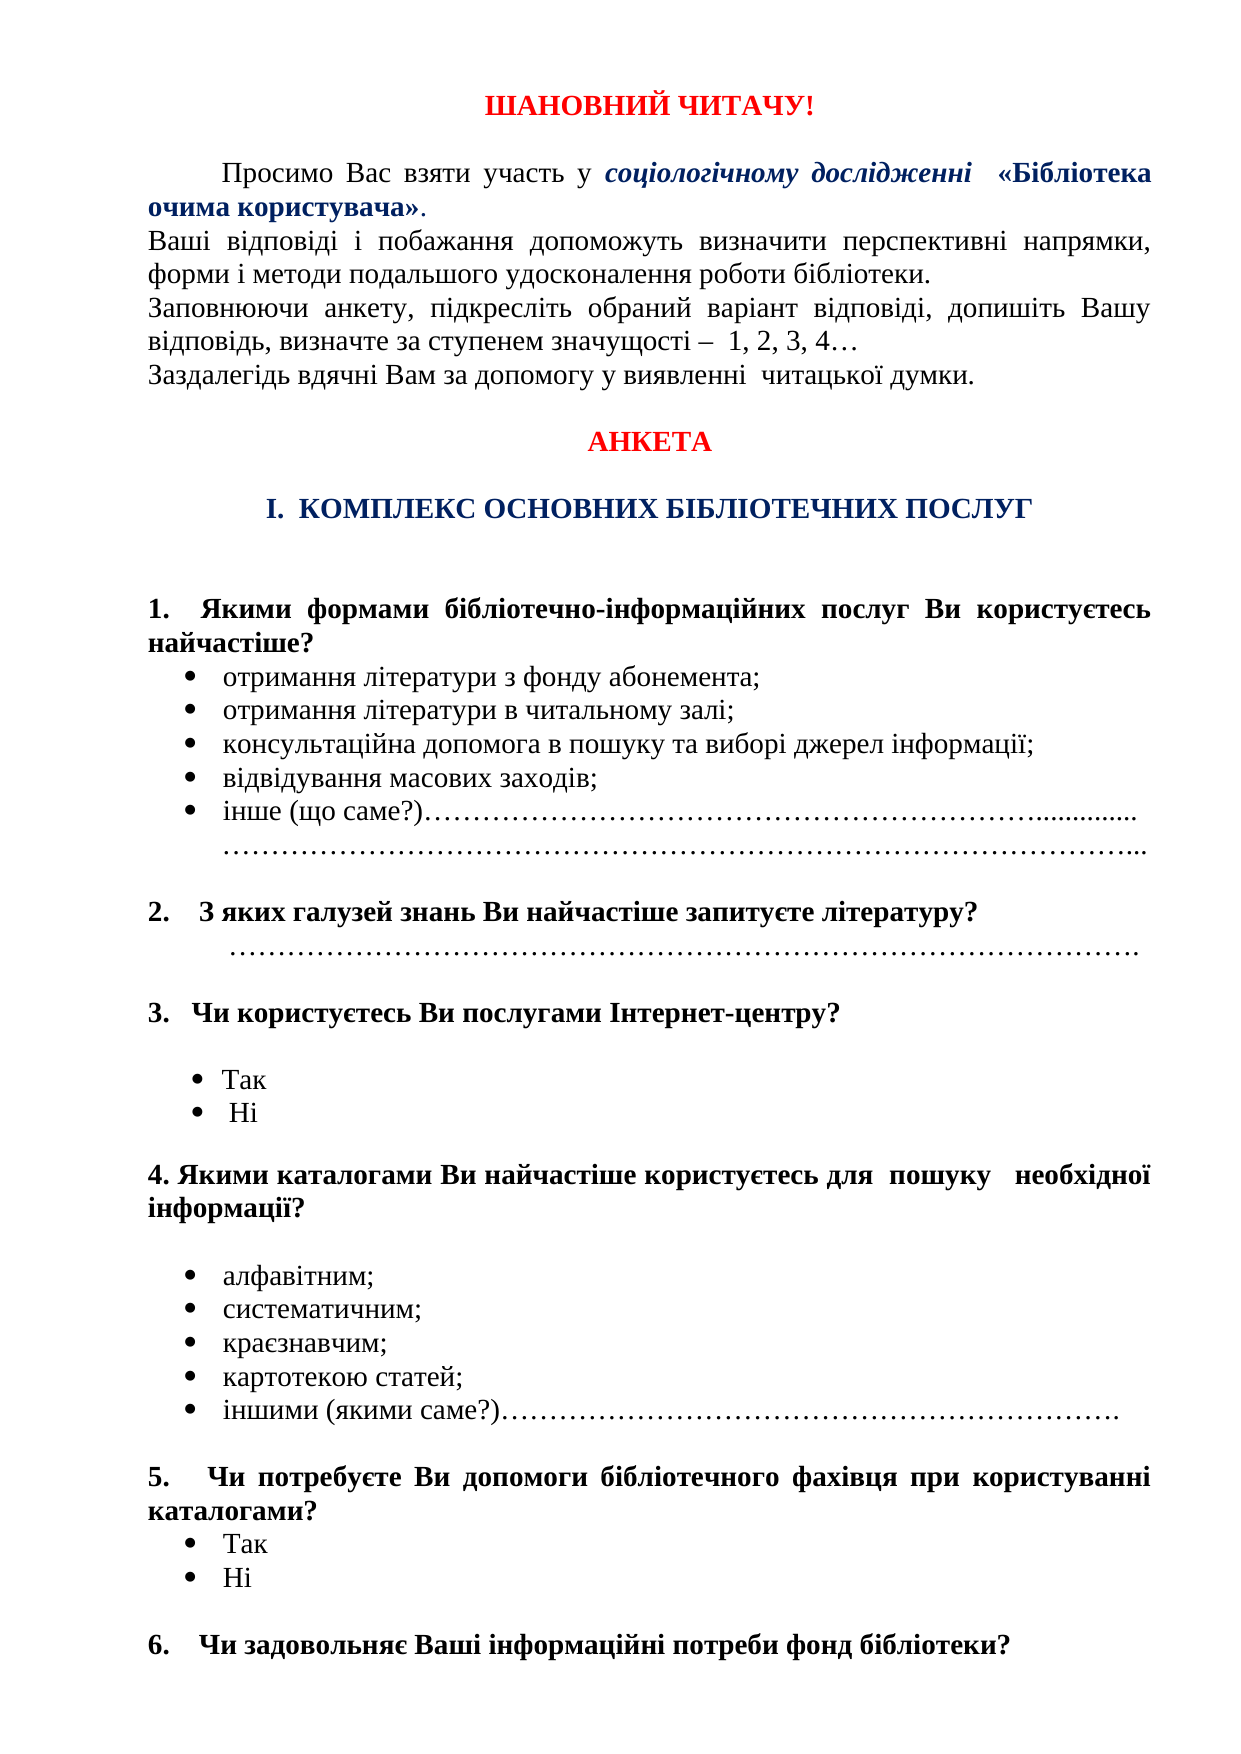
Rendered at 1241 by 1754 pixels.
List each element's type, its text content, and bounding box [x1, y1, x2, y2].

text 6. Чи задовольняє Ваші інформаційні потреби фонд бібліотеки? [148, 1627, 1152, 1661]
text Шановний читачу! [148, 88, 1152, 122]
text 1. Якими формами бібліотечно-інформаційних послуг Ви користуєтесь найчастіше? [148, 592, 1152, 659]
text 5. Чи потребуєте Ви допомоги бібліотечного фахівця при користуванні каталогами? [148, 1459, 1152, 1527]
text Заповнюючи анкету, підкресліть обраний варіант відповіді, допишіть Вашу відповідь, визначте за ступенем значущості – 1, 2, 3, 4… [148, 290, 1152, 357]
list алфавітним; [185, 1258, 1152, 1291]
text Ваші відповіді і побажання допоможуть визначити перспективні напрямки, форми і методи подальшого удосконалення роботи бібліотеки. [148, 223, 1152, 290]
list Так [192, 1062, 1152, 1095]
list відвідування масових заходів; [185, 760, 1152, 793]
text …………………………………………………………………………………. [148, 928, 1152, 961]
list систематичним; [185, 1291, 1152, 1325]
list інше (що саме?)……………………………………………………….............. [185, 793, 1152, 827]
list консультаційна допомога в пошуку та виборі джерел інформації; [185, 726, 1152, 760]
list краєзнавчим; [185, 1325, 1152, 1359]
text Заздалегідь вдячні Вам за допомогу у виявленні читацької думки. [148, 357, 1152, 390]
text Просимо Вас взяти участь у соціологічному дослідженні «Бібліотека очима користувача». [148, 156, 1152, 223]
list отримання літератури з фонду абонемента; [185, 659, 1152, 692]
text Анкета [148, 424, 1152, 457]
text 3. Чи користуєтесь Ви послугами Інтернет-центру? [148, 995, 1152, 1028]
list іншими (якими саме?)………………………………………………………. [185, 1392, 1152, 1426]
text 2. З яких галузей знань Ви найчастіше запитуєте літературу? [148, 894, 1152, 928]
list Ні [185, 1560, 1152, 1594]
text 4. Якими каталогами Ви найчастіше користуєтесь для пошуку необхідної інформації? [148, 1157, 1152, 1224]
list картотекою статей; [185, 1359, 1152, 1392]
list Ні [192, 1095, 1152, 1129]
text І. Комплекс основних бібліотечних послуг [148, 491, 1152, 524]
list Так [185, 1527, 1152, 1560]
list отримання літератури в читальному залі; [185, 692, 1152, 726]
text …………………………………………………………………………………... [148, 827, 1152, 861]
